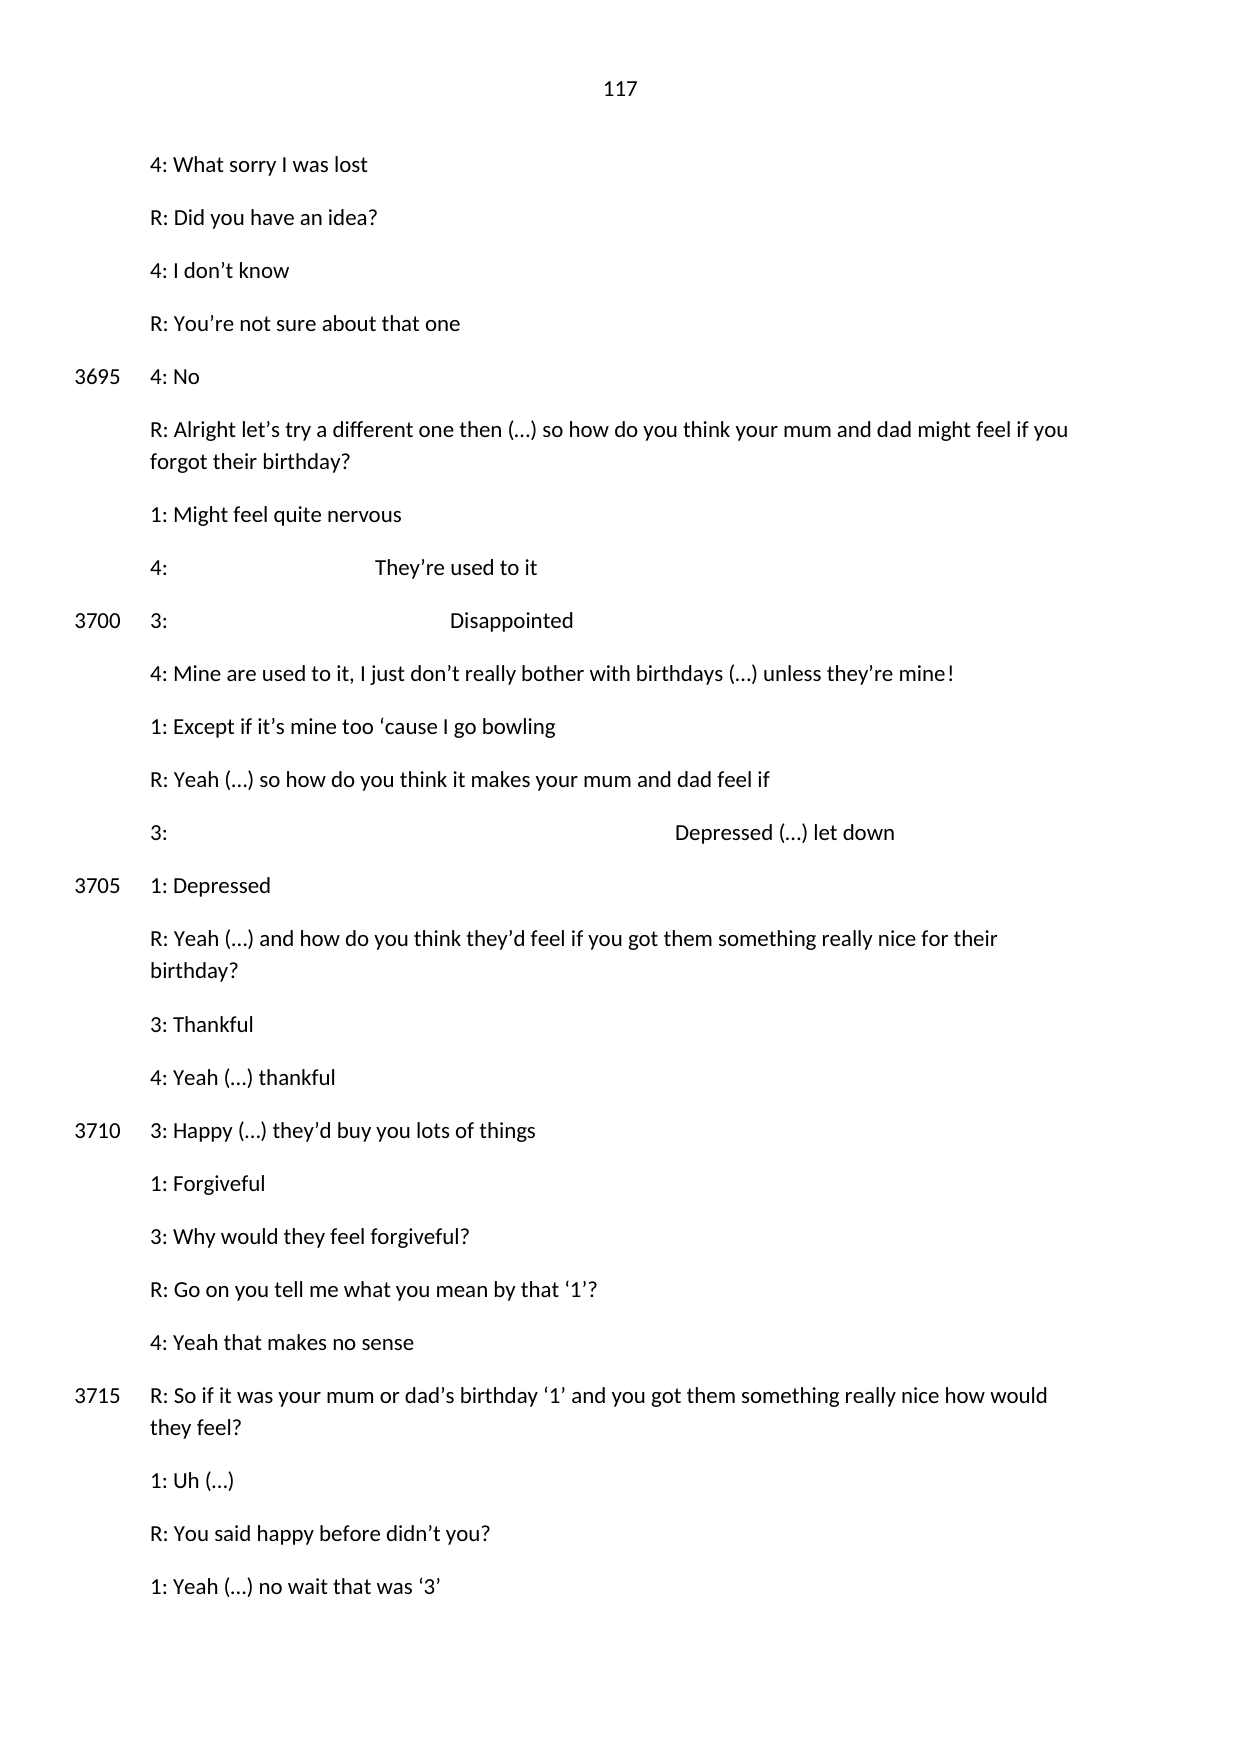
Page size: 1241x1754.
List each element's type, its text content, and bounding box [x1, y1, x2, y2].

text 3: Thankful [150, 1010, 1090, 1038]
text 1: Depressed [150, 871, 1090, 899]
text R: So if it was your mum or dad’s birthday ‘1’ and you got them something really nice how would they feel? [150, 1381, 1090, 1441]
text 4: Yeah that makes no sense [150, 1328, 1090, 1356]
text 4: No [150, 362, 1090, 390]
text 4: I don’t know [150, 256, 1090, 284]
text R: You said happy before didn’t you? [150, 1519, 1090, 1547]
text 4: They’re used to it [150, 553, 1090, 581]
text R: Go on you tell me what you mean by that ‘1’? [150, 1275, 1090, 1303]
text 1: Might feel quite nervous [150, 500, 1090, 528]
text 3: Depressed (…) let down [150, 818, 1090, 846]
text R: Did you have an idea? [150, 203, 1090, 231]
text R: Yeah (…) and how do you think they’d feel if you got them something really nice for their birthday? [150, 924, 1090, 985]
text 3: Happy (…) they’d buy you lots of things [150, 1116, 1090, 1144]
text 3: Why would they feel forgiveful? [150, 1222, 1090, 1250]
text 1: Except if it’s mine too ‘cause I go bowling [150, 712, 1090, 740]
text 4: Mine are used to it, I just don’t really bother with birthdays (…) unless they’re mine! [150, 659, 1090, 687]
text 1: Yeah (…) no wait that was ‘3’ [150, 1572, 1090, 1600]
text 1: Forgiveful [150, 1169, 1090, 1197]
text 3: Disappointed [150, 606, 1090, 634]
text R: Alright let’s try a different one then (…) so how do you think your mum and dad might feel if you forgot their birthday? [150, 415, 1090, 475]
text 1: Uh (…) [150, 1466, 1090, 1494]
text R: You’re not sure about that one [150, 309, 1090, 337]
text 4: Yeah (…) thankful [150, 1063, 1090, 1091]
text 4: What sorry I was lost [150, 150, 1090, 178]
text R: Yeah (…) so how do you think it makes your mum and dad feel if [150, 765, 1090, 793]
